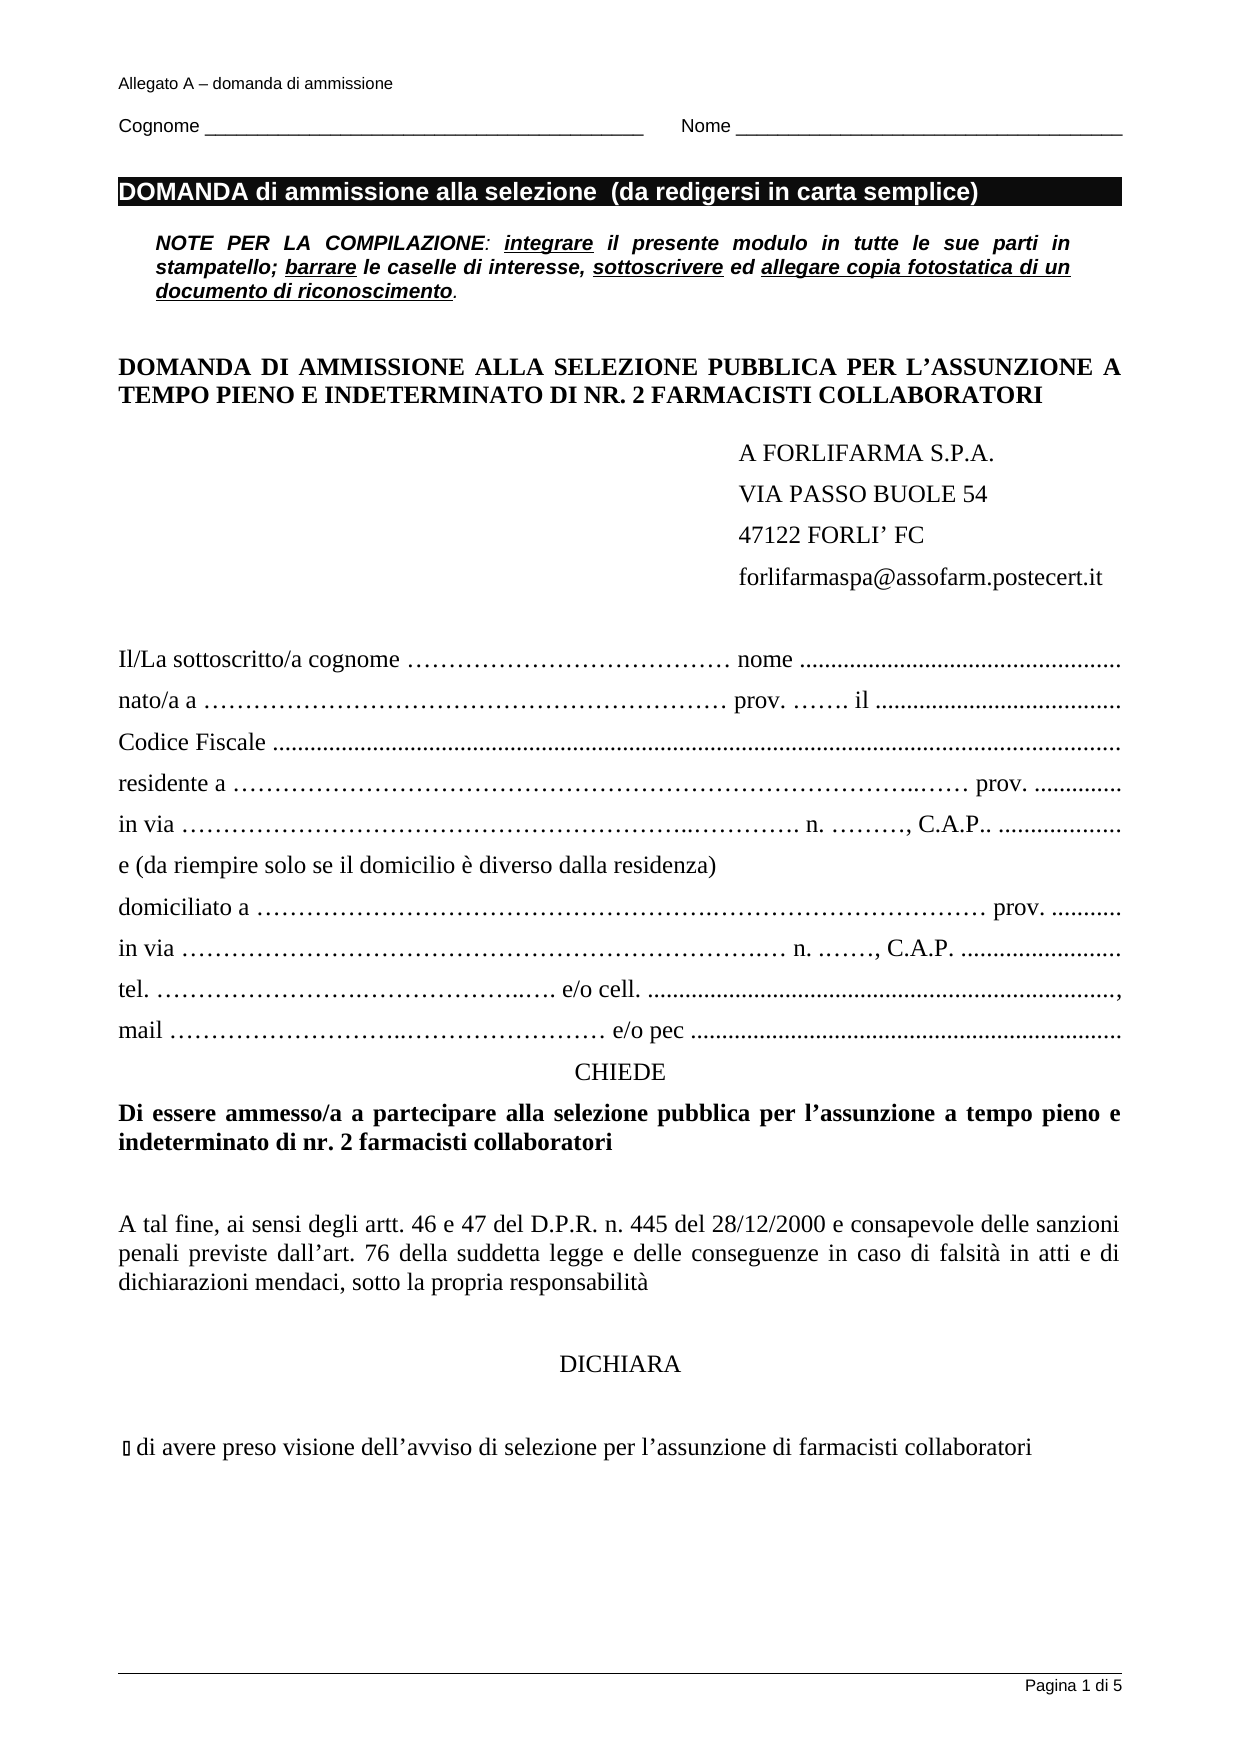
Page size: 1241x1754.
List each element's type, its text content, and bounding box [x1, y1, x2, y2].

text A FORLIFARMA S.P.A. [738, 438, 1122, 467]
text forlifarmaspa@assofarm.postecert.it [738, 562, 1122, 591]
text nato/a a ……………………………………………………… prov. ……. il [118, 686, 1122, 714]
text VIA PASSO BUOLE 54 [738, 479, 1122, 508]
text mail ………………………..…………………… e/o pec [118, 1016, 1122, 1044]
subtitle DOMANDA di ammissione alla selezione (da redigersi in carta semplice) [118, 177, 1122, 206]
text tel. …………………….………………..…. e/o cell. , [118, 974, 1122, 1003]
text e (da riempire solo se il domicilio è diverso dalla residenza) [118, 851, 1122, 879]
text Il/La sottoscritto/a cognome ………………………………… nome [118, 644, 1122, 673]
text CHIEDE [118, 1057, 1122, 1086]
text in via …………………………………………………………….… n. .……, C.A.P. [118, 933, 1122, 962]
text residente a ………………………………………………………………………..…… prov. [118, 768, 1122, 797]
text Di essere ammesso/a a partecipare alla selezione pubblica per l’assunzione a tempo pieno e indeterminato di nr. 2 farmacisti collaboratori [118, 1098, 1122, 1156]
text in via ……………………………………………………..…………. n. ………, C.A.P.. [118, 809, 1122, 838]
text Codice Fiscale [118, 727, 1122, 756]
text DOMANDA DI AMMISSIONE ALLA SELEZIONE PUBBLICA PER L’ASSUNZIONE A TEMPO PIENO E INDETERMINATO DI NR. 2 FARMACISTI COLLABORATORI [118, 352, 1122, 409]
text A tal fine, ai sensi degli artt. 46 e 47 del D.P.R. n. 445 del 28/12/2000 e consapevole delle sanzioni penali previste dall’art. 76 della suddetta legge e delle conseguenze in caso di falsità in atti e di dichiarazioni mendaci, sotto la propria responsabilità [118, 1209, 1122, 1296]
text Note per la compilazione: integrare il presente modulo in tutte le sue parti in stampatello; barrare le caselle di interesse, sottoscrivere ed allegare copia fotostatica di un documento di riconoscimento. [155, 231, 1072, 303]
text di avere preso visione dell’avviso di selezione per l’assunzione di farmacisti collaboratori [123, 1432, 1122, 1461]
text 47122 FORLI’ FC [738, 521, 1122, 549]
text domiciliato a ……………………………………………….…………………………… prov. [118, 892, 1122, 921]
text DICHIARA [118, 1349, 1122, 1378]
